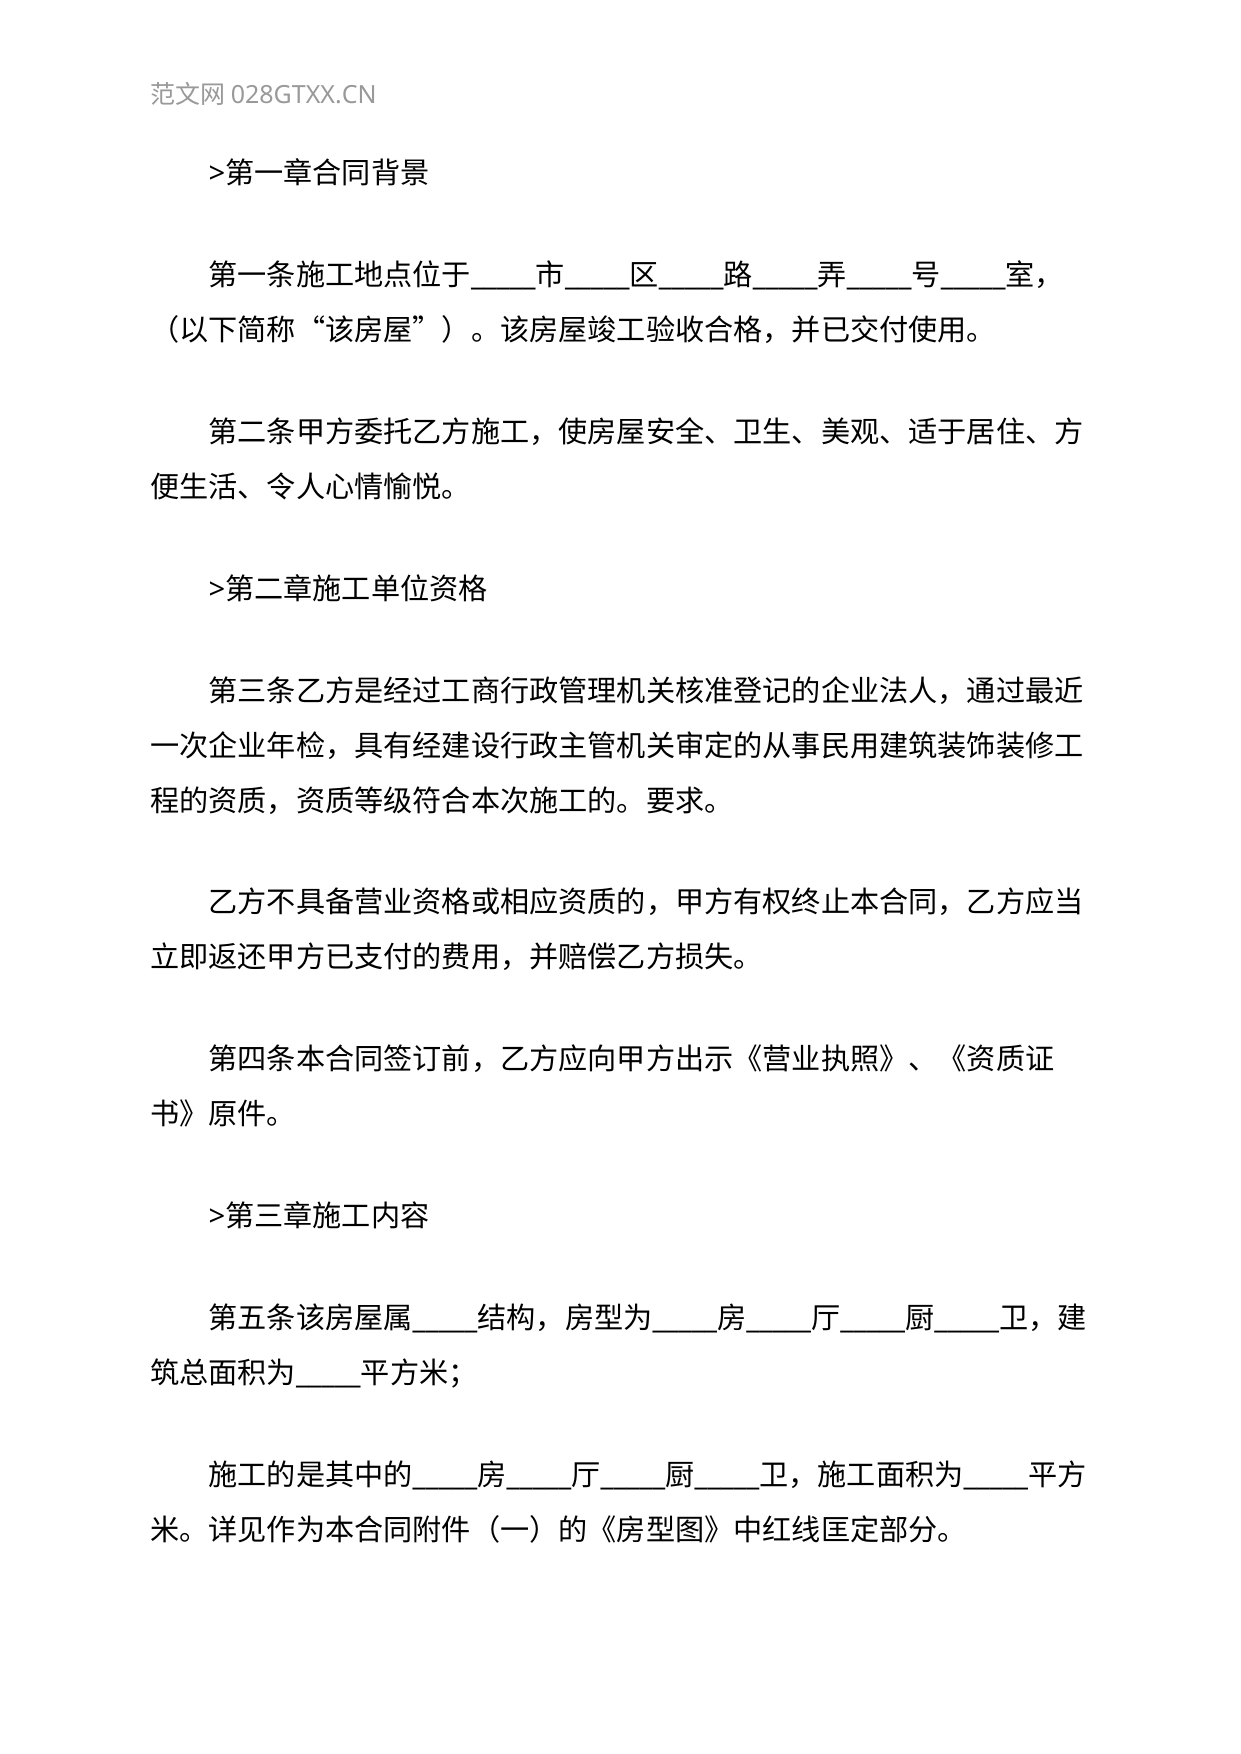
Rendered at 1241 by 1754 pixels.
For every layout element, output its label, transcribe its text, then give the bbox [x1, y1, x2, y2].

text >第二章施工单位资格 [150, 565, 1090, 608]
text 第四条本合同签订前，乙方应向甲方出示《营业执照》、《资质证书》原件。 [150, 1036, 1090, 1133]
text 第二条甲方委托乙方施工，使房屋安全、卫生、美观、适于居住、方便生活、令人心情愉悦。 [150, 409, 1090, 506]
text 乙方不具备营业资格或相应资质的，甲方有权终止本合同，乙方应当立即返还甲方已支付的费用，并赔偿乙方损失。 [150, 879, 1090, 976]
text 第一条施工地点位于_____市_____区_____路_____弄_____号_____室，（以下简称“该房屋”）。该房屋竣工验收合格，并已交付使用。 [150, 252, 1090, 349]
text >第一章合同背景 [150, 150, 1090, 192]
text 施工的是其中的_____房_____厅_____厨_____卫，施工面积为_____平方米。详见作为本合同附件（一）的《房型图》中红线匡定部分。 [150, 1451, 1090, 1548]
text 第五条该房屋属_____结构，房型为_____房_____厅_____厨_____卫，建筑总面积为_____平方米； [150, 1294, 1090, 1392]
text 第三条乙方是经过工商行政管理机关核准登记的企业法人，通过最近一次企业年检，具有经建设行政主管机关审定的从事民用建筑装饰装修工程的资质，资质等级符合本次施工的。要求。 [150, 667, 1090, 819]
text >第三章施工内容 [150, 1192, 1090, 1235]
